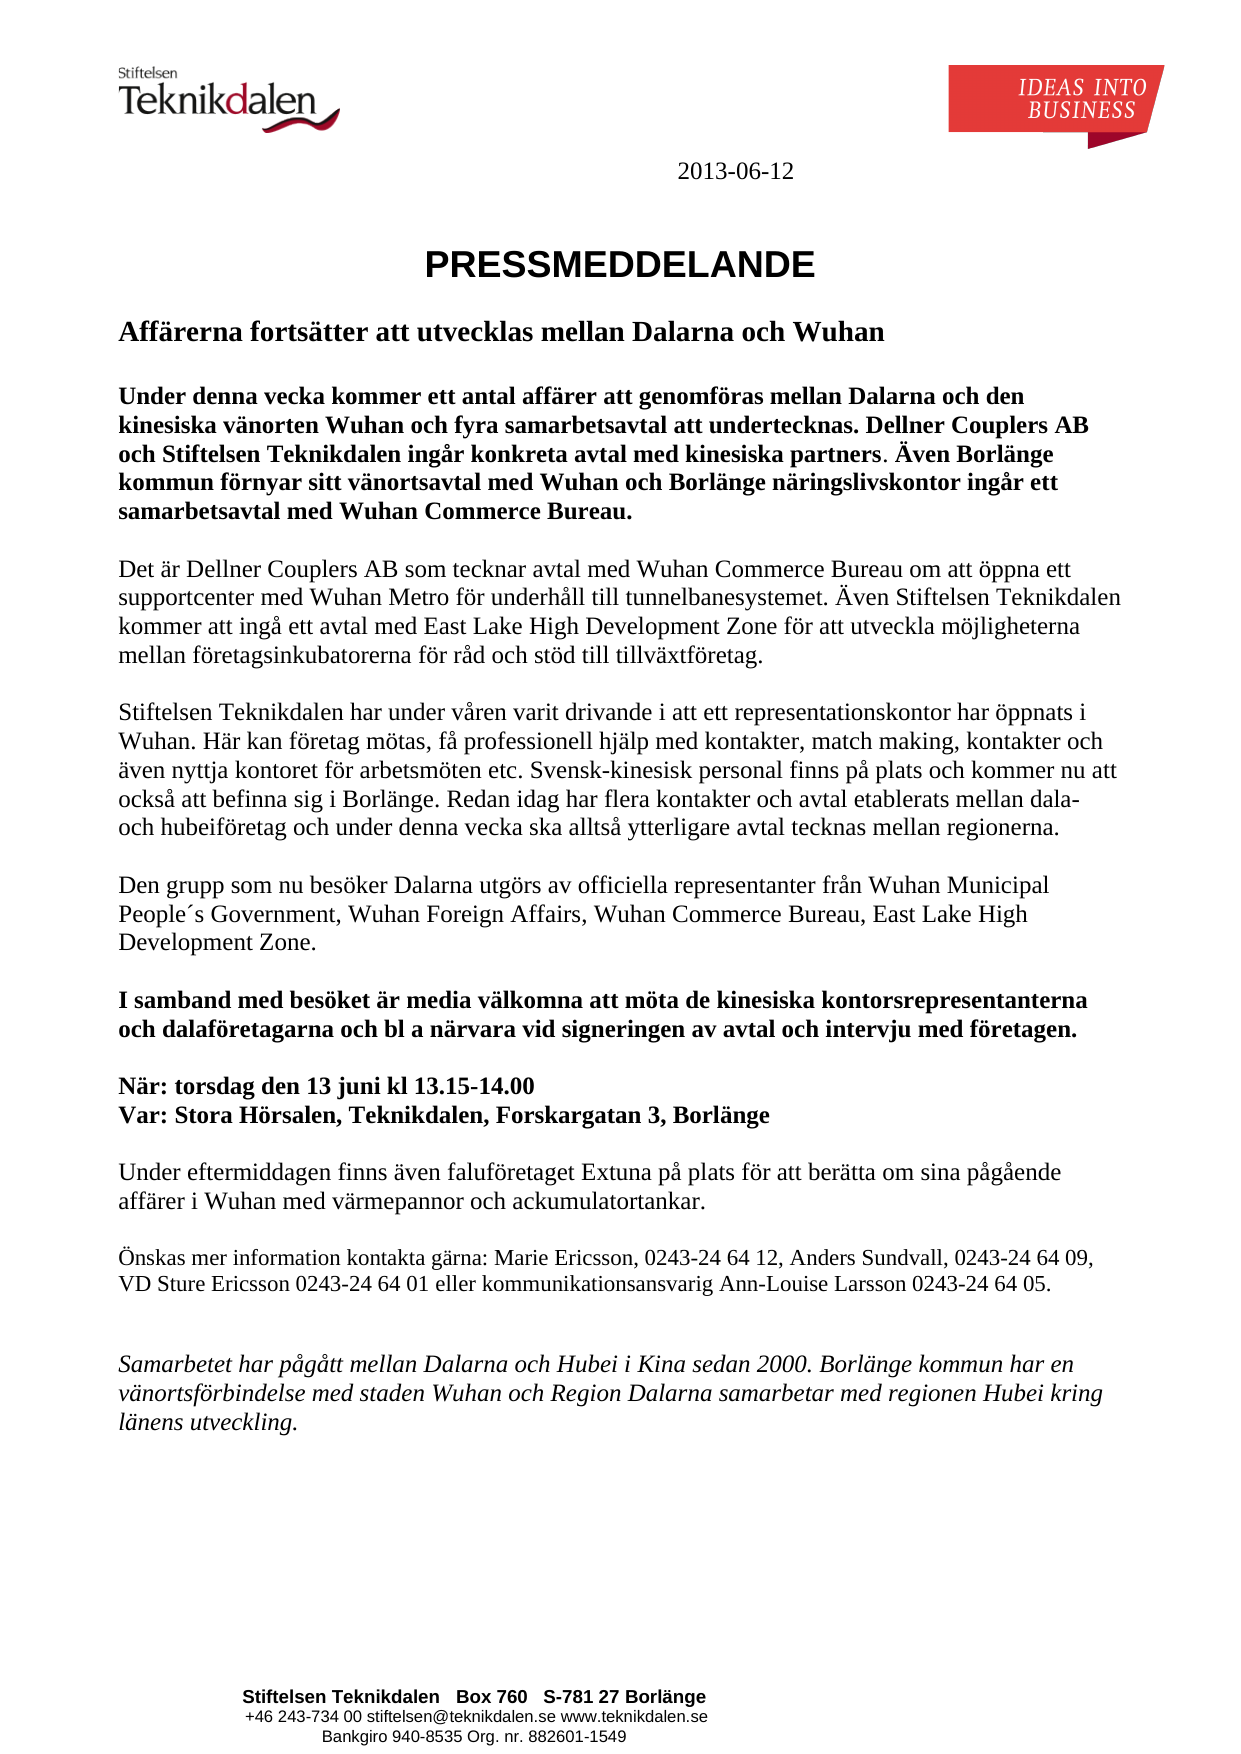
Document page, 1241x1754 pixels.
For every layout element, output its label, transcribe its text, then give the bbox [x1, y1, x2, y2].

text PRESSMEDDELANDE [118, 242, 1122, 285]
picture [948, 65, 1166, 149]
text Var: Stora Hörsalen, Teknikdalen, Forskargatan 3, Borlänge [118, 1100, 1122, 1129]
text Under denna vecka kommer ett antal affärer att genomföras mellan Dalarna och den kinesiska vänorten Wuhan och fyra samarbetsavtal att undertecknas. Dellner Couplers AB och Stiftelsen Teknikdalen ingår konkreta avtal med kinesiska partners. Även Borlänge kommun förnyar sitt vänortsavtal med Wuhan och Borlänge näringslivskontor ingår ett samarbetsavtal med Wuhan Commerce Bureau. [118, 381, 1122, 525]
text Samarbetet har pågått mellan Dalarna och Hubei i Kina sedan 2000. Borlänge kommun har en vänortsförbindelse med staden Wuhan och Region Dalarna samarbetar med regionen Hubei kring länens utveckling. [118, 1349, 1122, 1435]
text Affärerna fortsätter att utvecklas mellan Dalarna och Wuhan [118, 314, 1122, 348]
text Önskas mer information kontakta gärna: Marie Ericsson, 0243-24 64 12, Anders Sundvall, 0243-24 64 09, VD Sture Ericsson 0243-24 64 01 eller kommunikationsansvarig Ann-Louise Larsson 0243-24 64 05. [118, 1244, 1122, 1296]
picture [118, 66, 341, 133]
text Stiftelsen Teknikdalen har under våren varit drivande i att ett representationskontor har öppnats i Wuhan. Här kan företag mötas, få professionell hjälp med kontakter, match making, kontakter och även nyttja kontoret för arbetsmöten etc. Svensk-kinesisk personal finns på plats och kommer nu att också att befinna sig i Borlänge. Redan idag har flera kontakter och avtal etablerats mellan dala- och hubeiföretag och under denna vecka ska alltså ytterligare avtal tecknas mellan regionerna. [118, 697, 1122, 841]
text Det är Dellner Couplers AB som tecknar avtal med Wuhan Commerce Bureau om att öppna ett supportcenter med Wuhan Metro för underhåll till tunnelbanesystemet. Även Stiftelsen Teknikdalen kommer att ingå ett avtal med East Lake High Development Zone för att utveckla möjligheterna mellan företagsinkubatorerna för råd och stöd till tillväxtföretag. [118, 554, 1122, 669]
text Den grupp som nu besöker Dalarna utgörs av officiella representanter från Wuhan Municipal People´s Government, Wuhan Foreign Affairs, Wuhan Commerce Bureau, East Lake High Development Zone. [118, 870, 1122, 956]
text I samband med besöket är media välkomna att möta de kinesiska kontorsrepresentanterna och dalaföretagarna och bl a närvara vid signeringen av avtal och intervju med företagen. [118, 985, 1122, 1042]
text Under eftermiddagen finns även faluföretaget Extuna på plats för att berätta om sina pågående affärer i Wuhan med värmepannor och ackumulatortankar. [118, 1157, 1122, 1215]
text När: torsdag den 13 juni kl 13.15-14.00 [118, 1071, 1122, 1100]
